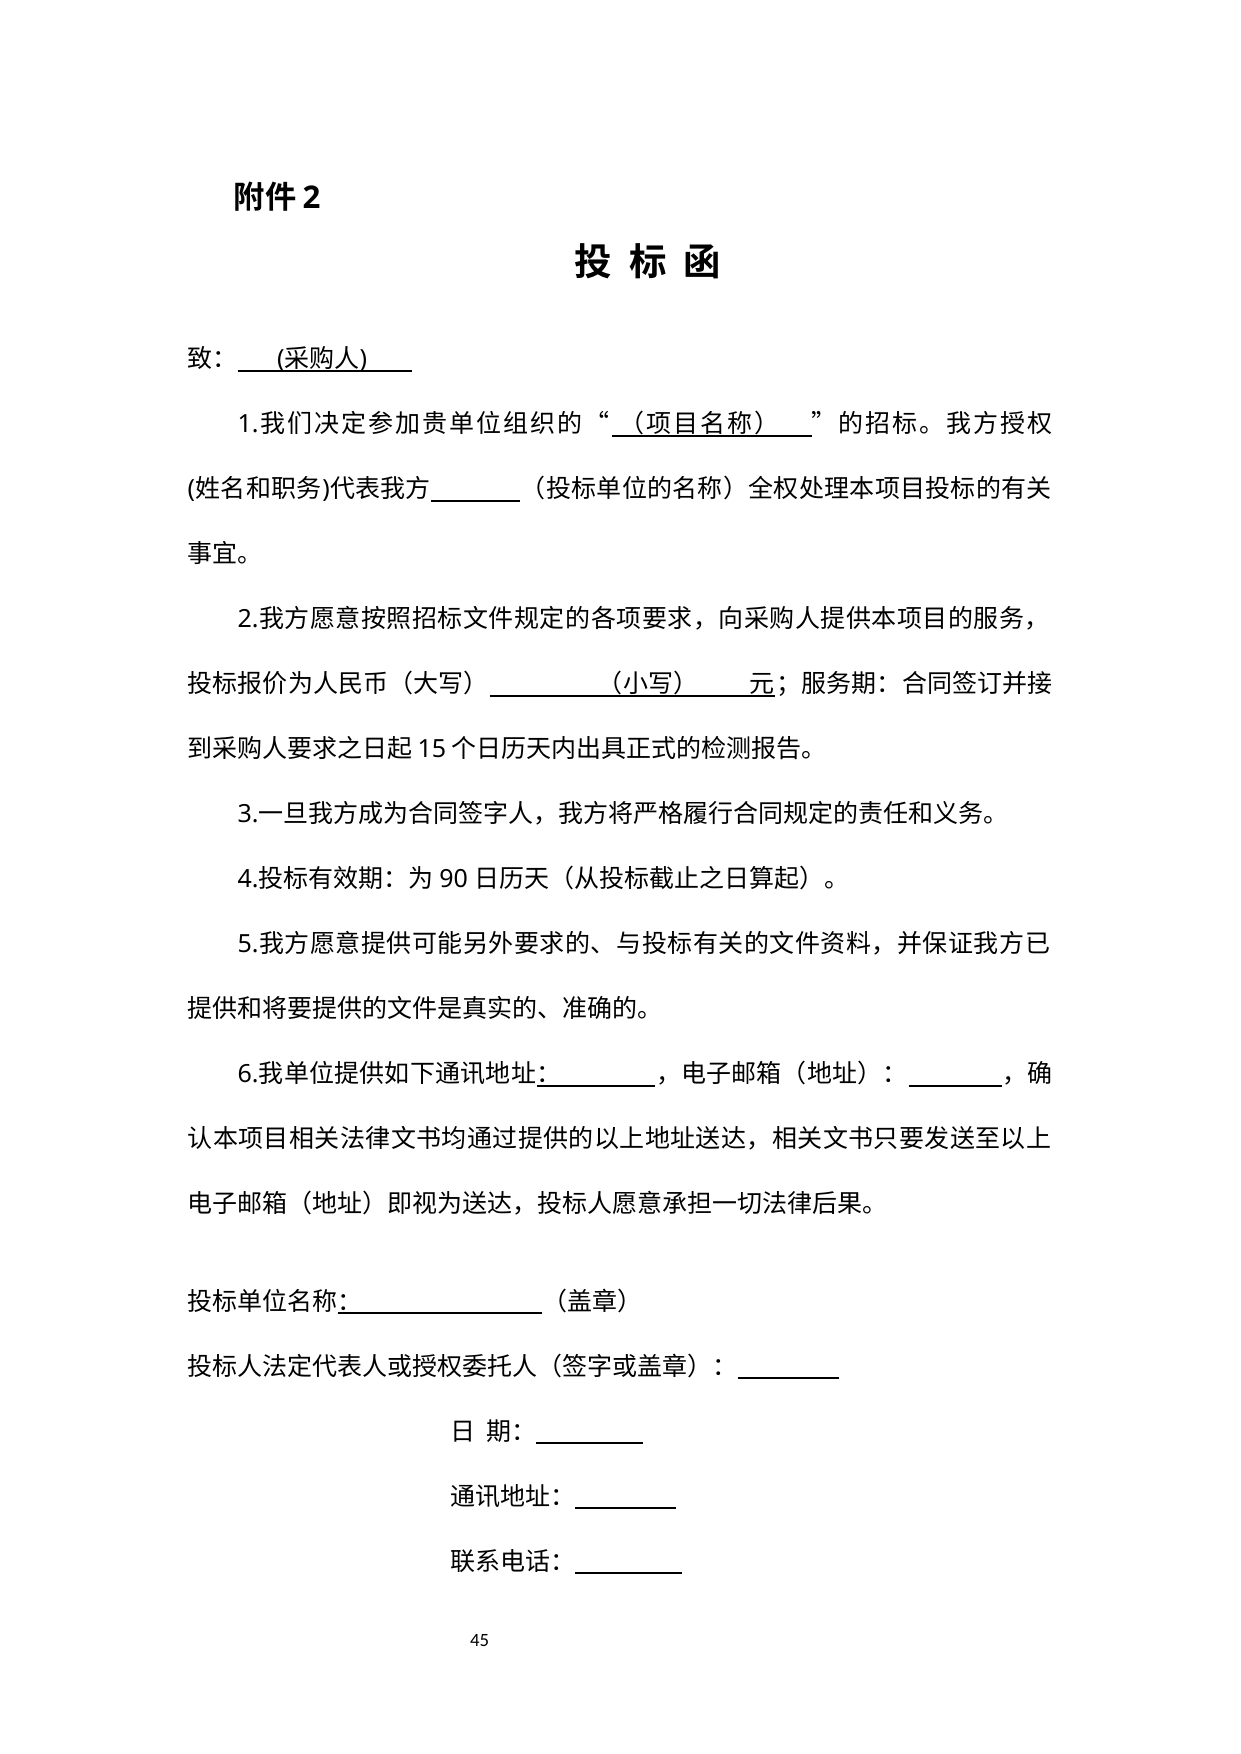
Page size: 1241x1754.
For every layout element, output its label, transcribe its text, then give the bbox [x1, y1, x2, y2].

text 3.一旦我方成为合同签字人，我方将严格履行合同规定的责任和义务。 [187, 779, 1053, 844]
text 投标单位名称： （盖章） [187, 1267, 1053, 1332]
text 联系电话： [187, 1527, 1053, 1592]
text 1.我们决定参加贵单位组织的“ （项目名称） ”的招标。我方授权 (姓名和职务)代表我方 （投标单位的名称）全权处理本项目投标的有关事宜。 [187, 389, 1053, 584]
text 附件2 [187, 162, 1053, 227]
text 2.我方愿意按照招标文件规定的各项要求，向采购人提供本项目的服务，投标报价为人民币（大写） （小写） 元；服务期：合同签订并接到采购人要求之日起15个日历天内出具正式的检测报告。 [187, 584, 1053, 779]
text 致： (采购人) [187, 324, 1053, 389]
text 投标人法定代表人或授权委托人（签字或盖章）： [187, 1332, 1053, 1397]
text 通讯地址： [187, 1462, 1053, 1527]
text 5.我方愿意提供可能另外要求的、与投标有关的文件资料，并保证我方已提供和将要提供的文件是真实的、准确的。 [187, 909, 1053, 1039]
text 投 标 函 [187, 227, 1053, 292]
text 4.投标有效期：为 90 日历天（从投标截止之日算起）。 [187, 844, 1053, 909]
text 6.我单位提供如下通讯地址： ，电子邮箱（地址）： ，确认本项目相关法律文书均通过提供的以上地址送达，相关文书只要发送至以上电子邮箱（地址）即视为送达，投标人愿意承担一切法律后果。 [187, 1039, 1053, 1234]
text 日 期： [187, 1397, 1053, 1462]
